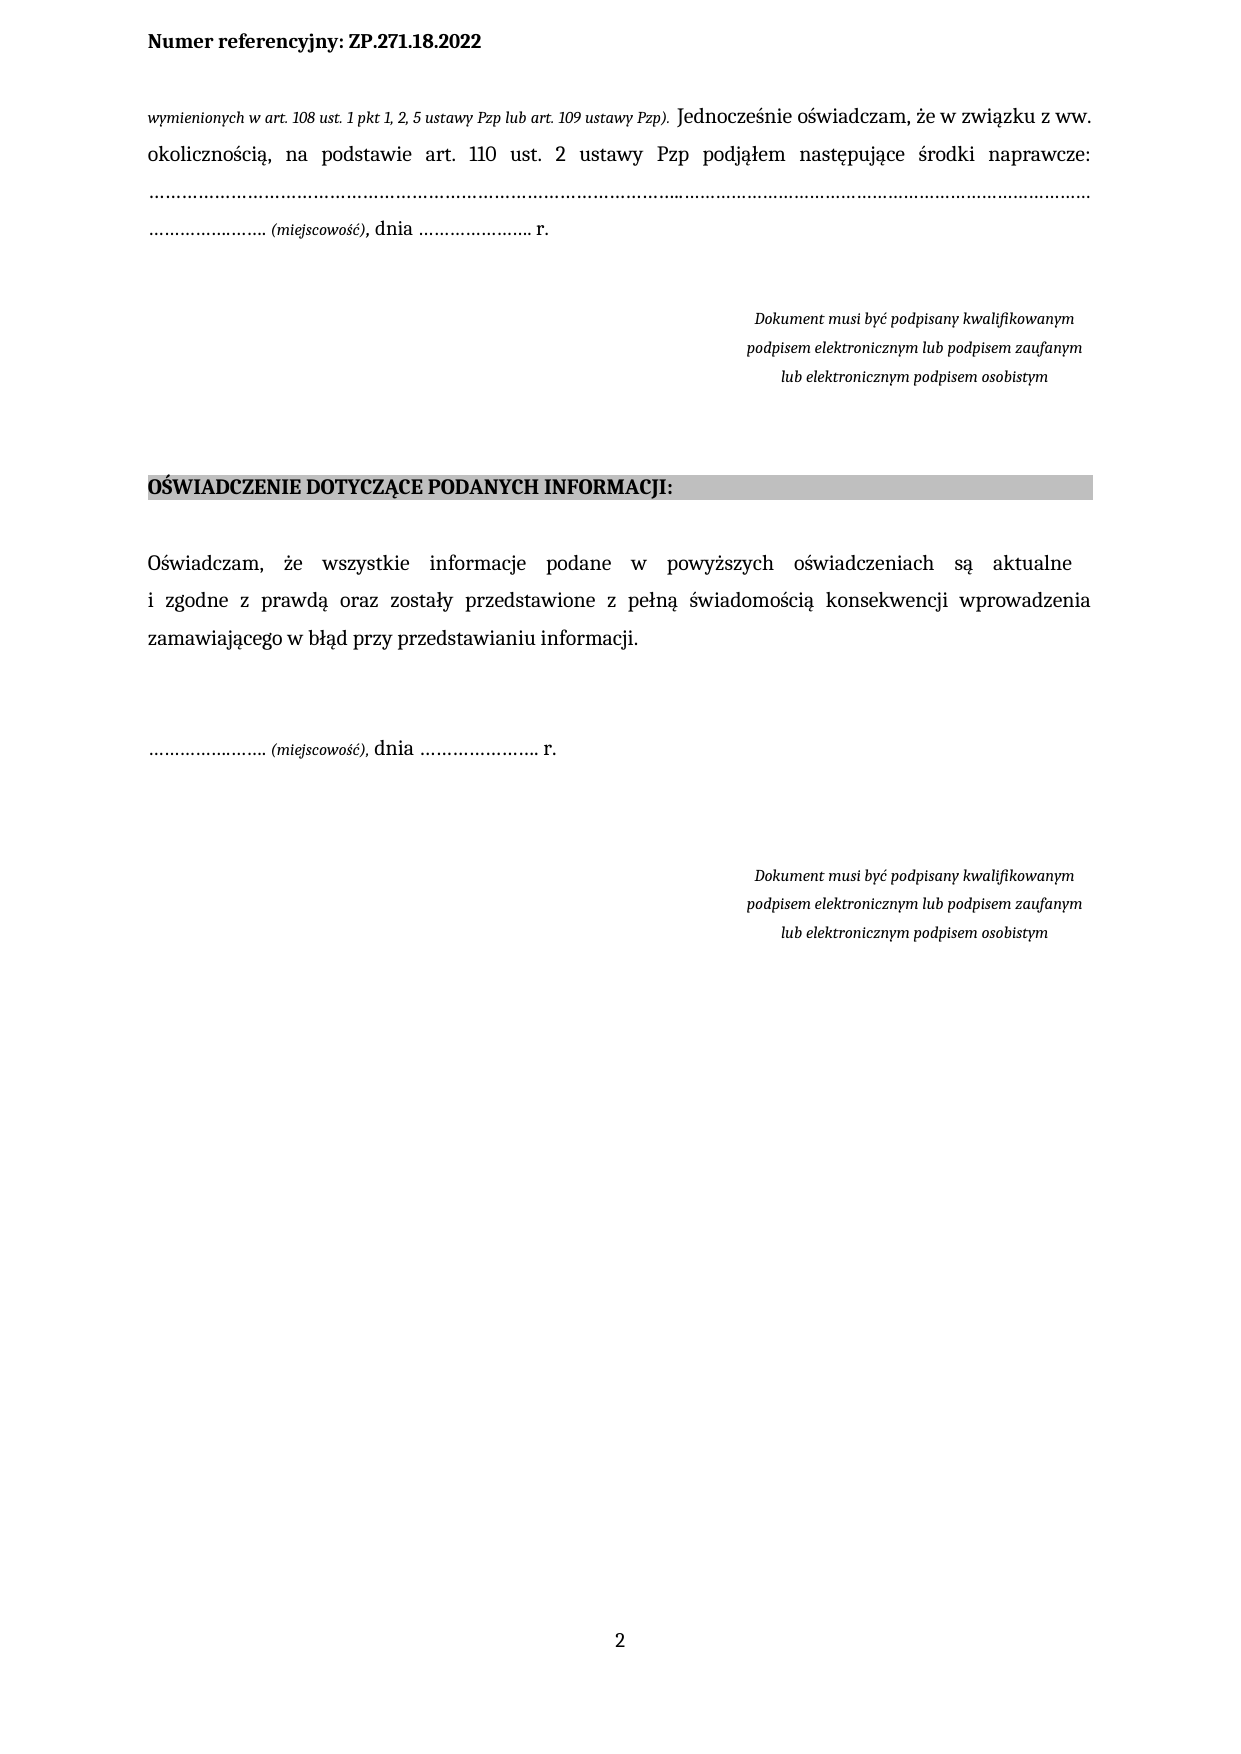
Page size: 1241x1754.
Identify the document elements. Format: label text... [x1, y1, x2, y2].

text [148, 103, 1093, 204]
text …………….……. (miejscowość), dnia …………………. r. [148, 736, 1093, 761]
text …………….……. (miejscowość), dnia …………………. r. [148, 217, 1093, 241]
text Dokument musi być podpisany kwalifikowanym podpisem elektronicznym lub podpisem zaufanym lub elektronicznym podpisem osobistym [738, 866, 1093, 943]
text Oświadczam, że wszystkie informacje podane w powyższych oświadczeniach są aktualne i zgodne z prawdą oraz zostały przedstawione z pełną świadomością konsekwencji wprowadzenia zamawiającego w błąd przy przedstawianiu informacji. [148, 550, 1093, 651]
text OŚWIADCZENIE DOTYCZĄCE PODANYCH INFORMACJI: [148, 475, 1093, 500]
text Dokument musi być podpisany kwalifikowanym podpisem elektronicznym lub podpisem zaufanym lub elektronicznym podpisem osobistym [738, 309, 1093, 386]
